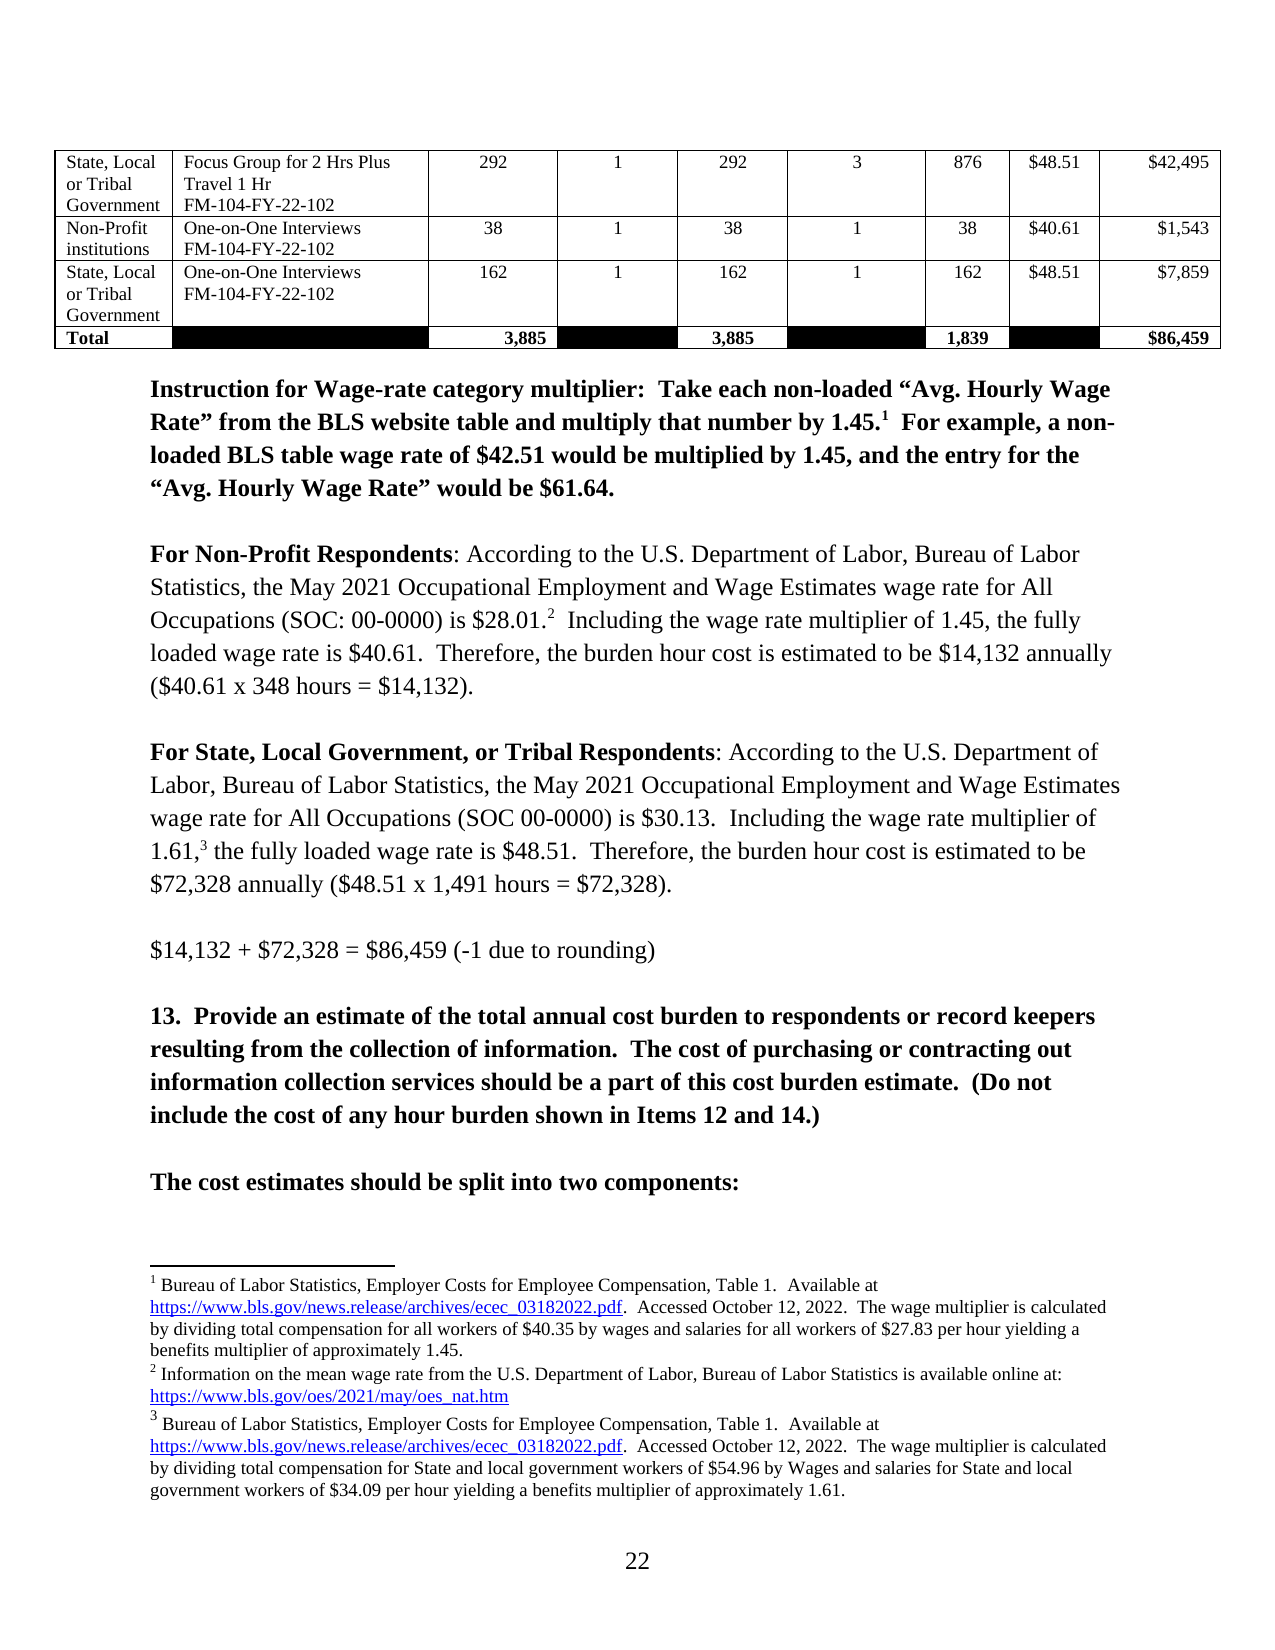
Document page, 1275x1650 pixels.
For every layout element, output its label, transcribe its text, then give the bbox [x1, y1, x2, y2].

table_cell 162 [926, 261, 1009, 326]
table_cell 38 [429, 217, 557, 260]
table_cell State, Local or Tribal Government [56, 261, 172, 326]
table_cell 1 [558, 217, 677, 260]
text $14,132 + $72,328 = $86,459 (-1 due to rounding) [150, 935, 1125, 964]
text The cost estimates should be split into two components: [150, 1167, 1125, 1195]
text For Non-Profit Respondents: According to the U.S. Department of Labor, Bureau of Labor Statistics, the May 2021 Occupational Employment and Wage Estimates wage rate for All Occupations (SOC: 00-0000) is $28.01. Including the wage rate multiplier of 1.45, the fully loaded wage rate is $40.61. Therefore, the burden hour cost is estimated to be $14,132 annually ($40.61 x 348 hours = $14,132). [150, 539, 1125, 700]
table_cell [1010, 327, 1099, 348]
table_cell 3,885 [429, 327, 557, 348]
table_cell $48.51 [1010, 151, 1099, 216]
table_cell $40.61 [1010, 217, 1099, 260]
table_cell 162 [429, 261, 557, 326]
table_cell 162 [678, 261, 787, 326]
table_cell 1 [558, 261, 677, 326]
table_cell 292 [429, 151, 557, 216]
text 13. Provide an estimate of the total annual cost burden to respondents or record keepers resulting from the collection of information. The cost of purchasing or contracting out information collection services should be a part of this cost burden estimate. (Do not include the cost of any hour burden shown in Items 12 and 14.) [150, 1001, 1125, 1129]
table_cell 292 [678, 151, 787, 216]
table_cell $7,859 [1100, 261, 1220, 326]
table_cell 1 [558, 151, 677, 216]
table_cell 1,839 [926, 327, 1009, 348]
table_cell State, Local or Tribal Government [56, 151, 172, 216]
table_cell Total [56, 327, 172, 348]
table_cell $42,495 [1100, 151, 1220, 216]
table_cell 876 [926, 151, 1009, 216]
table_cell One-on-One Interviews FM-104-FY-22-102 [173, 261, 428, 326]
text Instruction for Wage-rate category multiplier: Take each non-loaded “Avg. Hourly Wage Rate” from the BLS website table and multiply that number by 1.45. For example, a non-loaded BLS table wage rate of $42.51 would be multiplied by 1.45, and the entry for the “Avg. Hourly Wage Rate” would be $61.64. [150, 374, 1125, 502]
text For State, Local Government, or Tribal Respondents: According to the U.S. Department of Labor, Bureau of Labor Statistics, the May 2021 Occupational Employment and Wage Estimates wage rate for All Occupations (SOC 00-0000) is $30.13. Including the wage rate multiplier of 1.61, the fully loaded wage rate is $48.51. Therefore, the burden hour cost is estimated to be $72,328 annually ($48.51 x 1,491 hours = $72,328). [150, 737, 1125, 898]
table_cell $1,543 [1100, 217, 1220, 260]
table_cell $48.51 [1010, 261, 1099, 326]
table_cell [788, 327, 925, 348]
table_cell [558, 327, 677, 348]
table_cell One-on-One Interviews FM-104-FY-22-102 [173, 217, 428, 260]
table_cell 3,885 [678, 327, 787, 348]
table_cell Non-Profit institutions [56, 217, 172, 260]
table_cell 38 [678, 217, 787, 260]
table_cell 1 [788, 261, 925, 326]
table_cell 3 [788, 151, 925, 216]
table_cell 1 [788, 217, 925, 260]
table_cell [173, 327, 428, 348]
table_cell $86,459 [1100, 327, 1220, 348]
table_cell 38 [926, 217, 1009, 260]
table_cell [173, 151, 428, 216]
